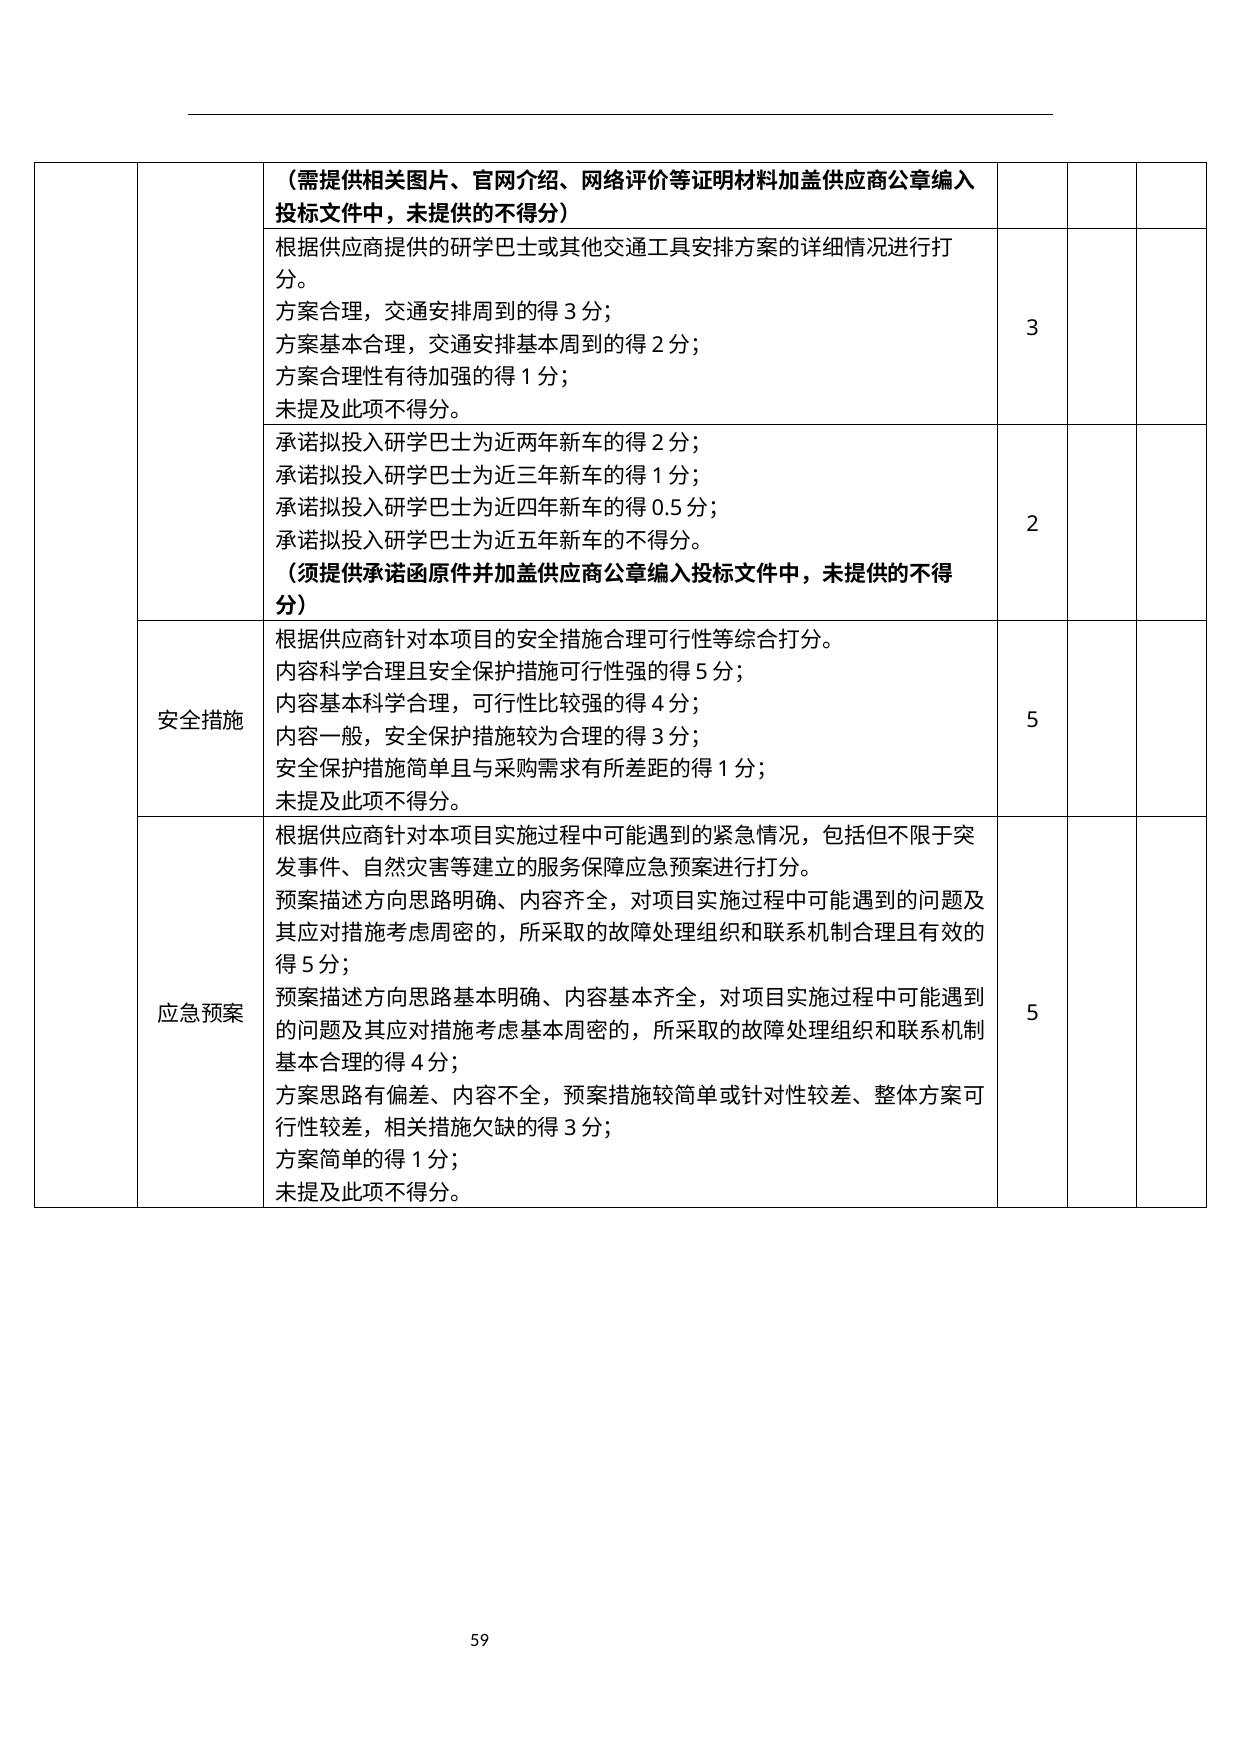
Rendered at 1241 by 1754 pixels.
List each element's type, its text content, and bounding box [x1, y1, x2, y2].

table_cell 应急预案 [138, 817, 263, 1207]
table_cell 根据供应商提供的研学巴士或其他交通工具安排方案的详细情况进行打分。 方案合理，交通安排周到的得3分； 方案基本合理，交通安排基本周到的得2分； 方案合理性有待加强的得1分； 未提及此项不得分。 [264, 229, 997, 424]
table_cell 根据供应商针对本项目的安全措施合理可行性等综合打分。 内容科学合理且安全保护措施可行性强的得5分； 内容基本科学合理，可行性比较强的得4分； 内容一般，安全保护措施较为合理的得3分； 安全保护措施简单且与采购需求有所差距的得1分； 未提及此项不得分。 [264, 621, 997, 816]
table_cell 5 [998, 817, 1067, 1207]
table_cell [1068, 163, 1136, 228]
table_cell 5 [998, 621, 1067, 816]
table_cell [264, 163, 997, 228]
table_cell [1068, 425, 1136, 620]
table_cell [1068, 621, 1136, 816]
table_cell 承诺拟投入研学巴士为近两年新车的得2分； 承诺拟投入研学巴士为近三年新车的得1分； 承诺拟投入研学巴士为近四年新车的得0.5分； 承诺拟投入研学巴士为近五年新车的不得分。 （须提供承诺函原件并加盖供应商公章编入投标文件中，未提供的不得分） [264, 425, 997, 620]
table_cell [1137, 425, 1206, 620]
table_cell 根据供应商针对本项目实施过程中可能遇到的紧急情况，包括但不限于突发事件、自然灾害等建立的服务保障应急预案进行打分。 预案描述方向思路明确、内容齐全，对项目实施过程中可能遇到的问题及其应对措施考虑周密的，所采取的故障处理组织和联系机制合理且有效的得5分； 预案描述方向思路基本明确、内容基本齐全，对项目实施过程中可能遇到的问题及其应对措施考虑基本周密的，所采取的故障处理组织和联系机制基本合理的得4分； 方案思路有偏差、内容不全，预案措施较简单或针对性较差、整体方案可行性较差，相关措施欠缺的得3分； 方案简单的得1分； 未提及此项不得分。 [264, 817, 997, 1207]
table_cell [1137, 163, 1206, 228]
table_cell 3 [998, 229, 1067, 424]
table_cell [1137, 817, 1206, 1207]
table_cell [1137, 229, 1206, 424]
table_cell 安全措施 [138, 621, 263, 816]
table_cell 3 [998, 163, 1067, 228]
table_cell [1137, 621, 1206, 816]
table_cell 2 [998, 425, 1067, 620]
table_cell [1068, 229, 1136, 424]
table_cell [1068, 817, 1136, 1207]
